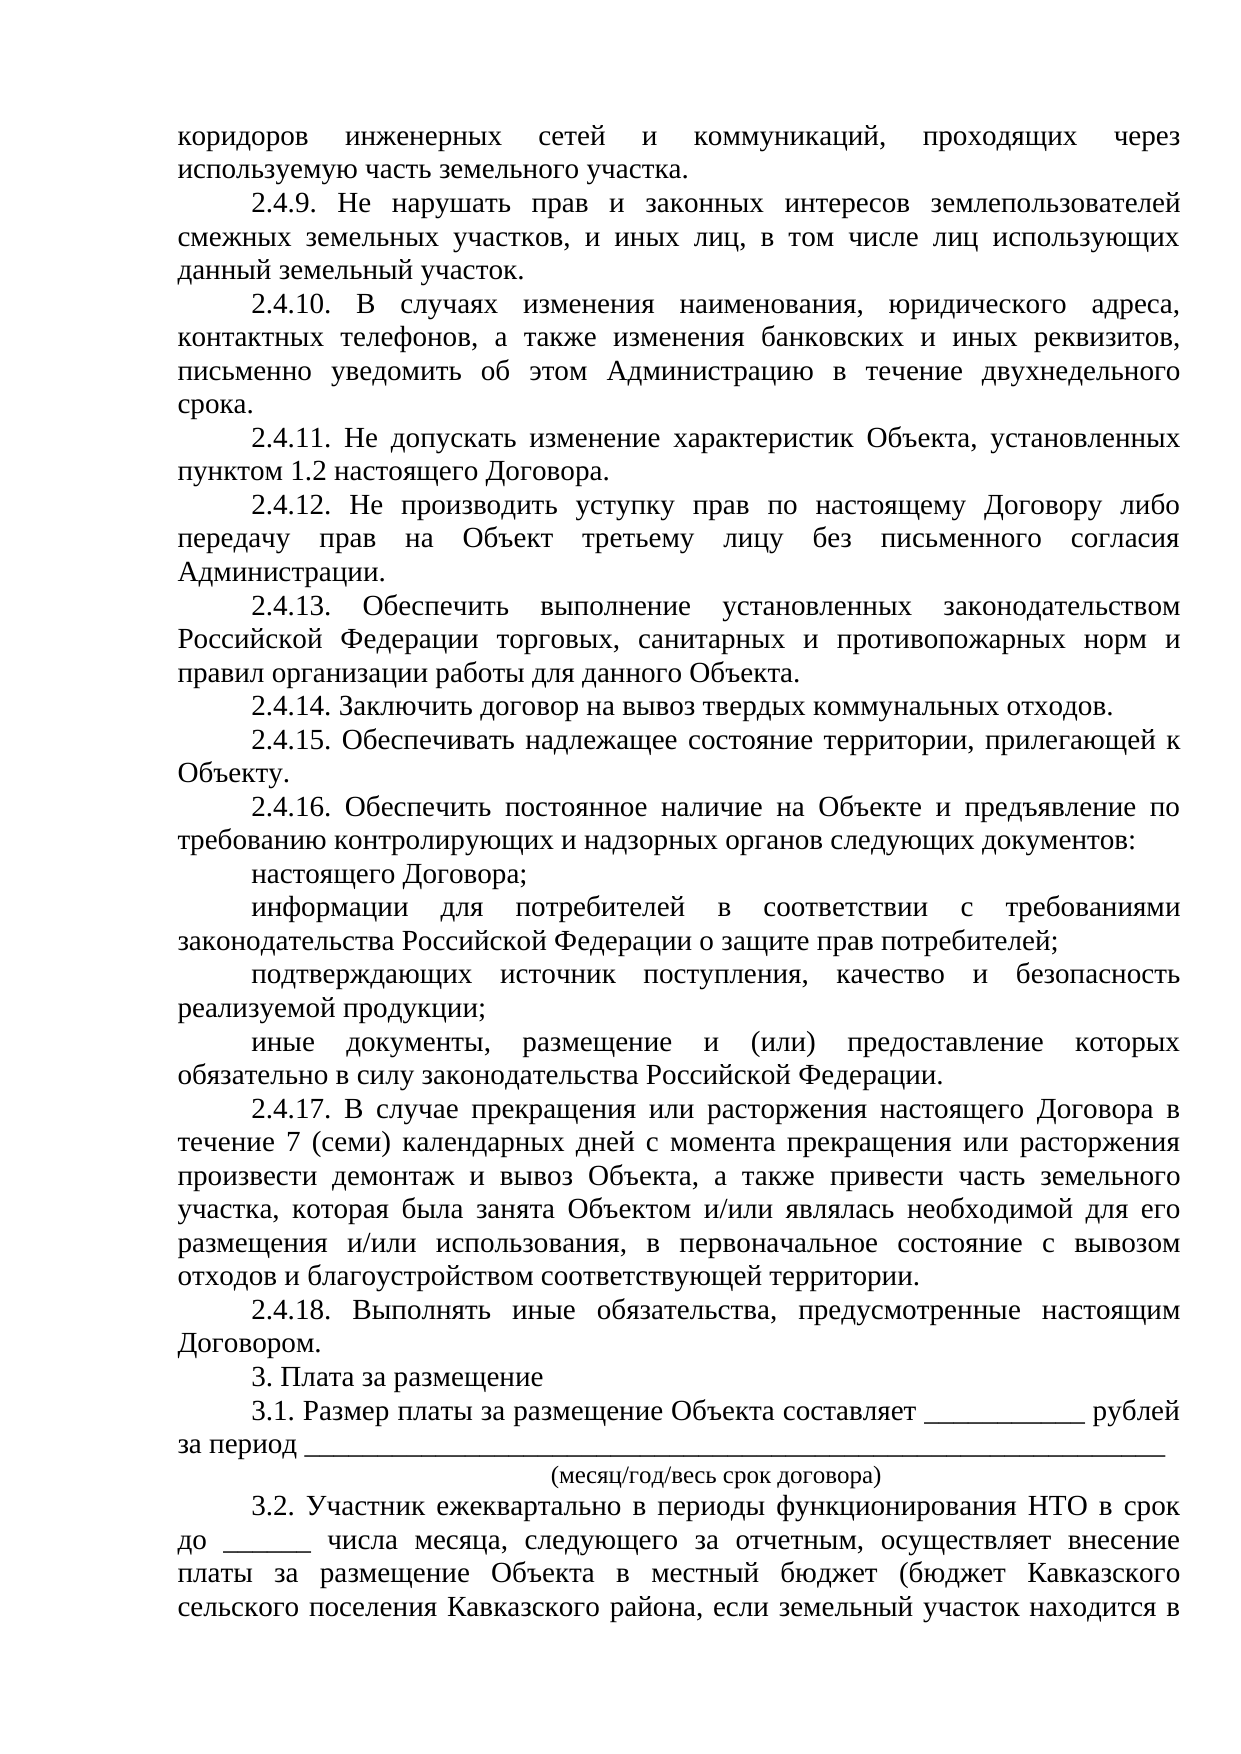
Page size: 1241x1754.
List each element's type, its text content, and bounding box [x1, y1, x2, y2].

text иные документы, размещение и (или) предоставление которых обязательно в силу законодательства Российской Федерации. [177, 1024, 1181, 1091]
text информации для потребителей в соответствии с требованиями законодательства Российской Федерации о защите прав потребителей; [177, 889, 1181, 957]
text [177, 1488, 1181, 1623]
text 2.4.9. Не нарушать прав и законных интересов землепользователей смежных земельных участков, и иных лиц, в том числе лиц использующих данный земельный участок. [177, 185, 1181, 286]
text настоящего Договора; [177, 856, 1181, 889]
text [177, 118, 1181, 185]
text 2.4.11. Не допускать изменение характеристик Объекта, установленных пунктом 1.2 настоящего Договора. [177, 420, 1181, 487]
text 2.4.10. В случаях изменения наименования, юридического адреса, контактных телефонов, а также изменения банковских и иных реквизитов, письменно уведомить об этом Администрацию в течение двухнедельного срока. [177, 286, 1181, 420]
text 2.4.17. В случае прекращения или расторжения настоящего Договора в течение 7 (семи) календарных дней с момента прекращения или расторжения произвести демонтаж и вывоз Объекта, а также привести часть земельного участка, которая была занята Объектом и/или являлась необходимой для его размещения и/или использования, в первоначальное состояние с вывозом отходов и благоустройством соответствующей территории. [177, 1091, 1181, 1292]
text 3.1. Размер платы за размещение Объекта составляет ___________ рублей за период ___________________________________________________________ [177, 1393, 1181, 1460]
text 2.4.15. Обеспечивать надлежащее состояние территории, прилегающей к Объекту. [177, 722, 1181, 789]
text 2.4.16. Обеспечить постоянное наличие на Объекте и предъявление по требованию контролирующих и надзорных органов следующих документов: [177, 789, 1181, 856]
text 3. Плата за размещение [177, 1359, 1181, 1393]
text 2.4.13. Обеспечить выполнение установленных законодательством Российской Федерации торговых, санитарных и противопожарных норм и правил организации работы для данного Объекта. [177, 588, 1181, 688]
text 2.4.12. Не производить уступку прав по настоящему Договору либо передачу прав на Объект третьему лицу без письменного согласия Администрации. [177, 487, 1181, 588]
text (месяц/год/весь срок договора) [177, 1460, 1181, 1488]
text 2.4.14. Заключить договор на вывоз твердых коммунальных отходов. [177, 688, 1181, 722]
text подтверждающих источник поступления, качество и безопасность реализуемой продукции; [177, 957, 1181, 1024]
text 2.4.18. Выполнять иные обязательства, предусмотренные настоящим Договором. [177, 1292, 1181, 1359]
